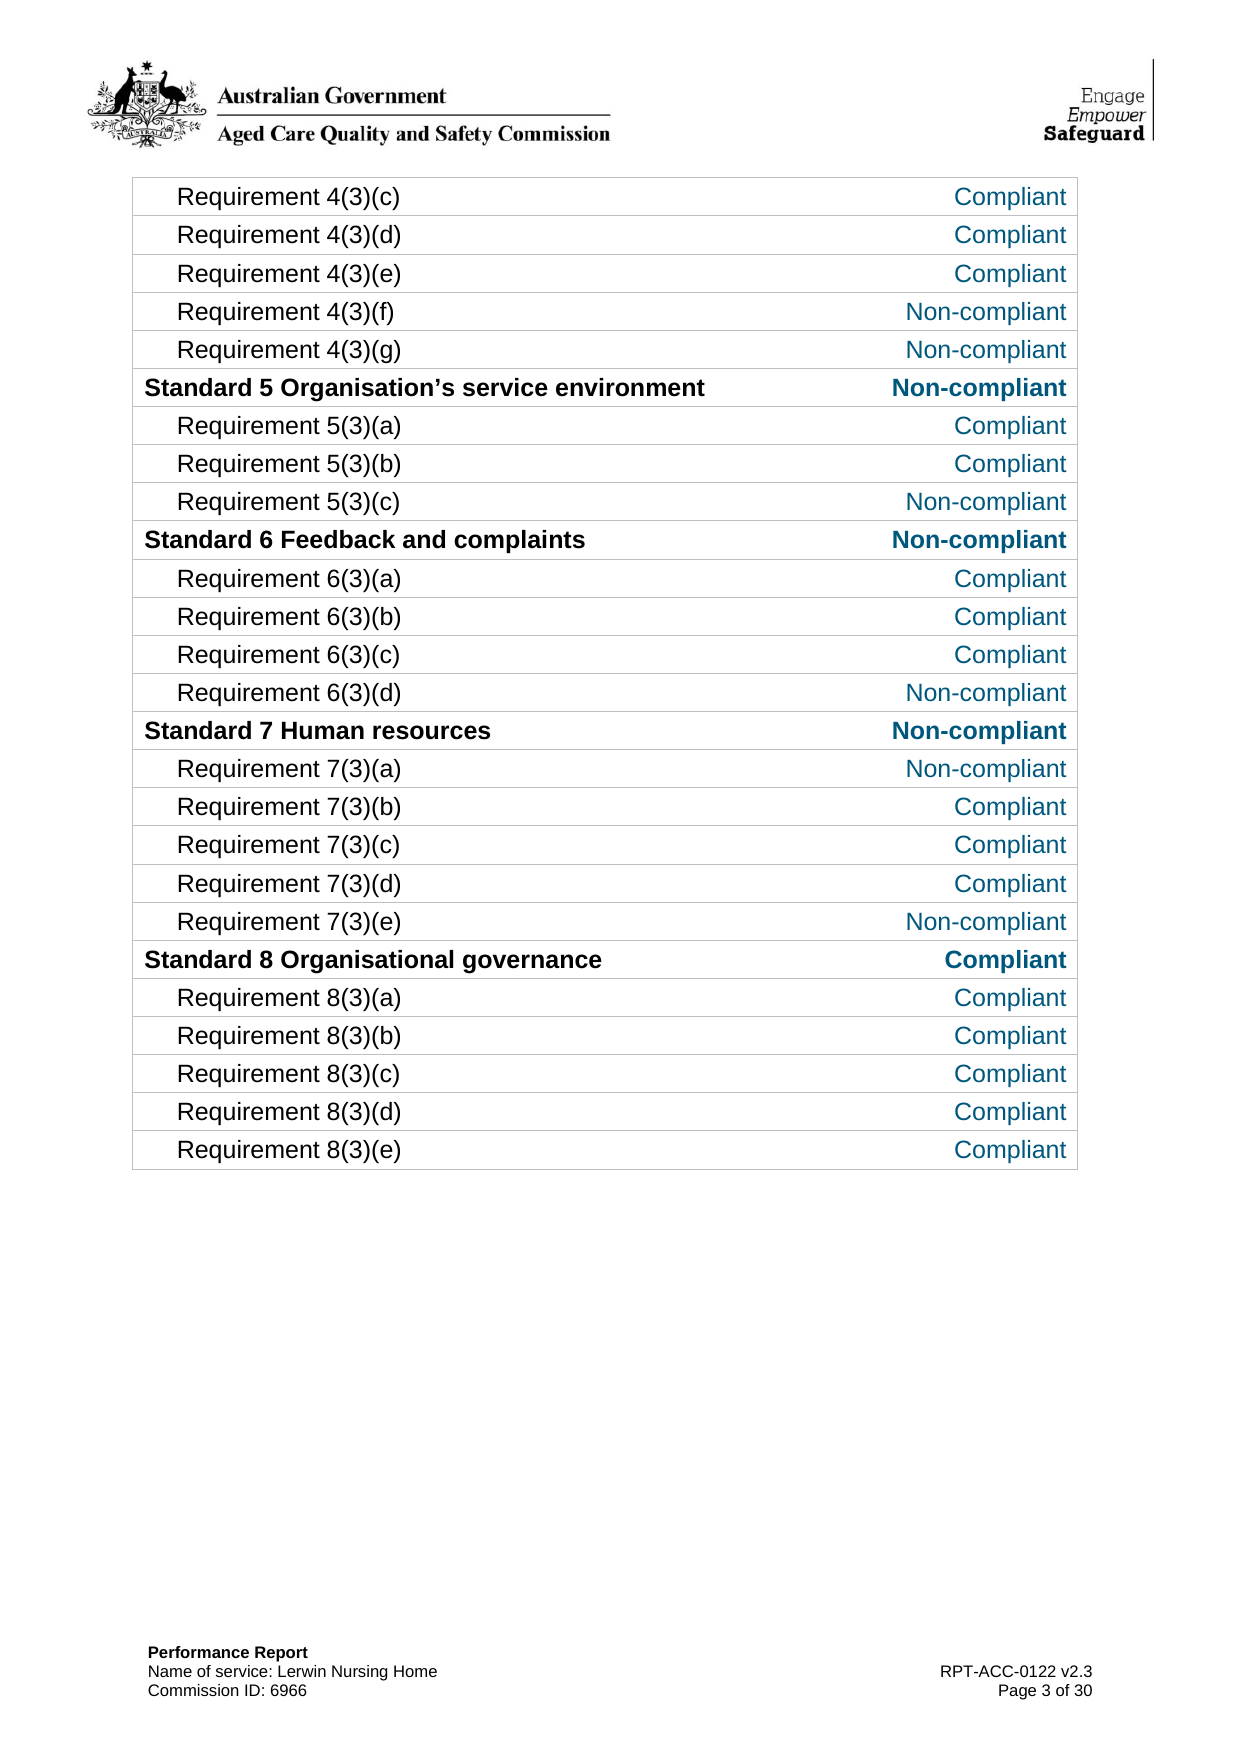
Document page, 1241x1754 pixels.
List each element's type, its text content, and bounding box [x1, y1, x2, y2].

table_cell Requirement 4(3)(c) [133, 178, 878, 215]
table_cell Requirement 7(3)(b) [133, 788, 878, 825]
table_cell Compliant [878, 1055, 1077, 1092]
table_cell Requirement 6(3)(c) [133, 636, 878, 673]
table_cell Requirement 5(3)(a) [133, 407, 878, 444]
table_cell Requirement 5(3)(b) [133, 445, 878, 482]
table_cell Non-compliant [878, 521, 1077, 558]
table_cell Non-compliant [878, 712, 1077, 749]
table_cell Compliant [878, 826, 1077, 863]
table_cell Requirement 6(3)(a) [133, 560, 878, 597]
table_cell Standard 5 Organisation’s service environment [133, 369, 878, 406]
table_cell Compliant [878, 941, 1077, 978]
table_cell Non-compliant [878, 674, 1077, 711]
table_cell Compliant [878, 1093, 1077, 1130]
table_cell Requirement 7(3)(d) [133, 865, 878, 902]
table_cell Requirement 8(3)(c) [133, 1055, 878, 1092]
table_cell Standard 8 Organisational governance [133, 941, 878, 978]
table_cell Non-compliant [878, 293, 1077, 330]
table_cell Requirement 8(3)(b) [133, 1017, 878, 1054]
table_cell Requirement 5(3)(c) [133, 483, 878, 520]
picture [1, 0, 1241, 169]
table_cell Compliant [878, 216, 1077, 253]
table_cell Compliant [878, 1131, 1077, 1168]
table_cell Requirement 7(3)(a) [133, 750, 878, 787]
table_cell Compliant [878, 255, 1077, 292]
table_cell Compliant [878, 598, 1077, 635]
table_cell Requirement 6(3)(b) [133, 598, 878, 635]
table_cell Compliant [878, 445, 1077, 482]
table_cell Requirement 6(3)(d) [133, 674, 878, 711]
table_cell Requirement 4(3)(e) [133, 255, 878, 292]
table_cell Non-compliant [878, 369, 1077, 406]
table_cell Compliant [878, 178, 1077, 215]
table_cell Compliant [878, 1017, 1077, 1054]
table_cell Non-compliant [878, 483, 1077, 520]
table_cell Compliant [878, 979, 1077, 1016]
table_cell Requirement 7(3)(c) [133, 826, 878, 863]
table_cell Compliant [878, 865, 1077, 902]
table_cell Requirement 4(3)(d) [133, 216, 878, 253]
table_cell Requirement 7(3)(e) [133, 903, 878, 940]
table_cell Non-compliant [878, 903, 1077, 940]
table_cell Compliant [878, 636, 1077, 673]
table_cell Requirement 4(3)(g) [133, 331, 878, 368]
table_cell Non-compliant [878, 750, 1077, 787]
table_cell Compliant [878, 407, 1077, 444]
table_cell Requirement 8(3)(d) [133, 1093, 878, 1130]
table_cell Standard 6 Feedback and complaints [133, 521, 878, 558]
table_cell Requirement 4(3)(f) [133, 293, 878, 330]
table_cell Requirement 8(3)(a) [133, 979, 878, 1016]
table_cell Non-compliant [878, 331, 1077, 368]
table_cell Compliant [878, 560, 1077, 597]
table_cell Requirement 8(3)(e) [133, 1131, 878, 1168]
table_cell Compliant [878, 788, 1077, 825]
table_cell Standard 7 Human resources [133, 712, 878, 749]
